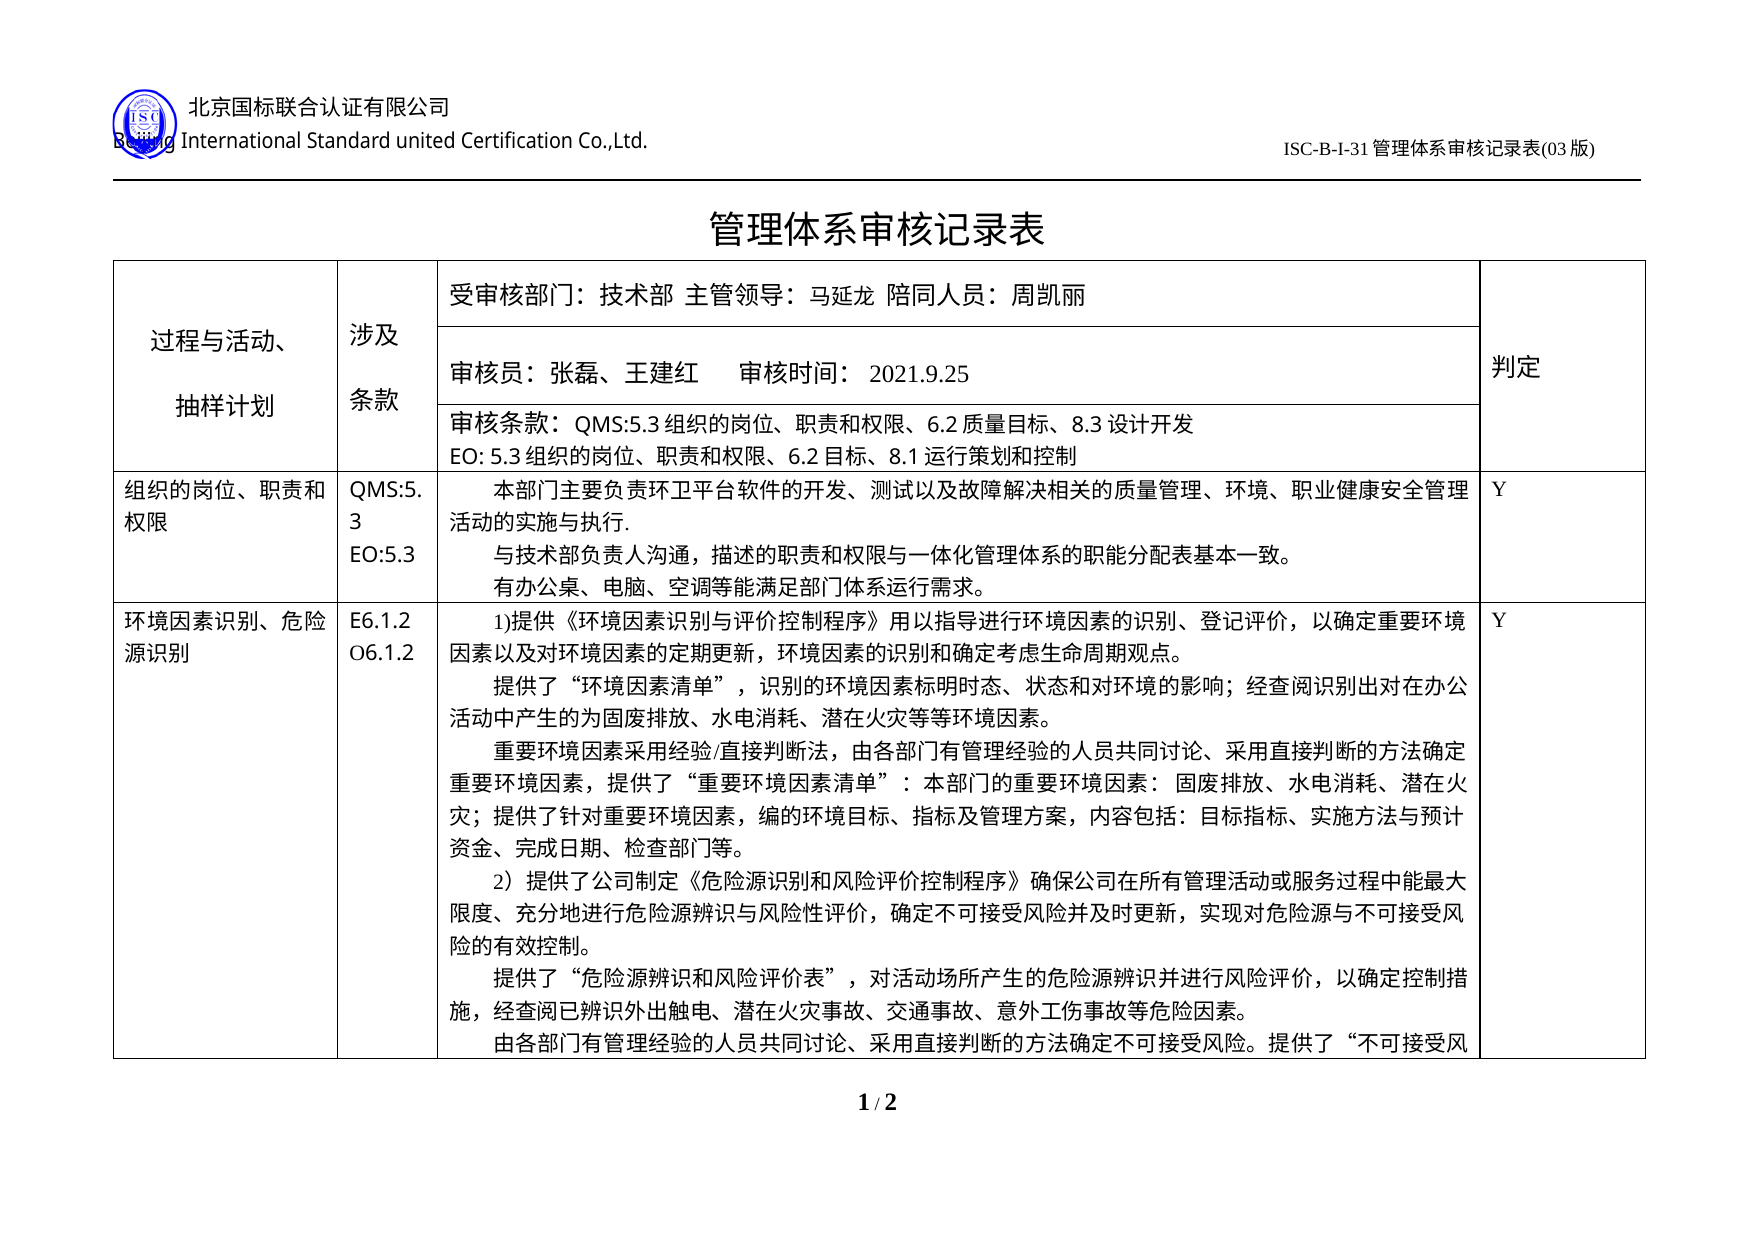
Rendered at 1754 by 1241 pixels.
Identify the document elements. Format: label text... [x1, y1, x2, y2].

table_cell 审核员：张磊、王建红 审核时间： 2021.9.25 [438, 327, 1479, 404]
table_cell Y [1481, 472, 1645, 602]
table_header 判定 [1481, 261, 1645, 471]
table_cell 组织的岗位、职责和权限 [114, 472, 337, 602]
table_cell QMS:5.3 EO:5.3 [338, 472, 437, 602]
table_header 涉及 条款 [338, 261, 437, 471]
table_cell 环境因素识别、危险源识别 [114, 603, 337, 1058]
table_cell 审核条款：QMS:5.3组织的岗位、职责和权限、6.2质量目标、8.3设计开发 EO: 5.3组织的岗位、职责和权限、6.2目标、8.1运行策划和控制 [438, 405, 1479, 471]
table_cell E6.1.2 O6.1.2 [338, 603, 437, 1058]
table_cell Y [1481, 603, 1645, 1058]
table_cell 本部门主要负责环卫平台软件的开发、测试以及故障解决相关的质量管理、环境、职业健康安全管理活动的实施与执行. 与技术部负责人沟通，描述的职责和权限与一体化管理体系的职能分配表基本一致。 有办公桌、电脑、空调等能满足部门体系运行需求。 [438, 472, 1479, 602]
picture [112, 89, 180, 158]
table_header 过程与活动、 抽样计划 [114, 261, 337, 471]
text 管理体系审核记录表 [112, 195, 1641, 260]
table_header 受审核部门：技术部 主管领导：马延龙 陪同人员：周凯丽 [438, 261, 1479, 326]
